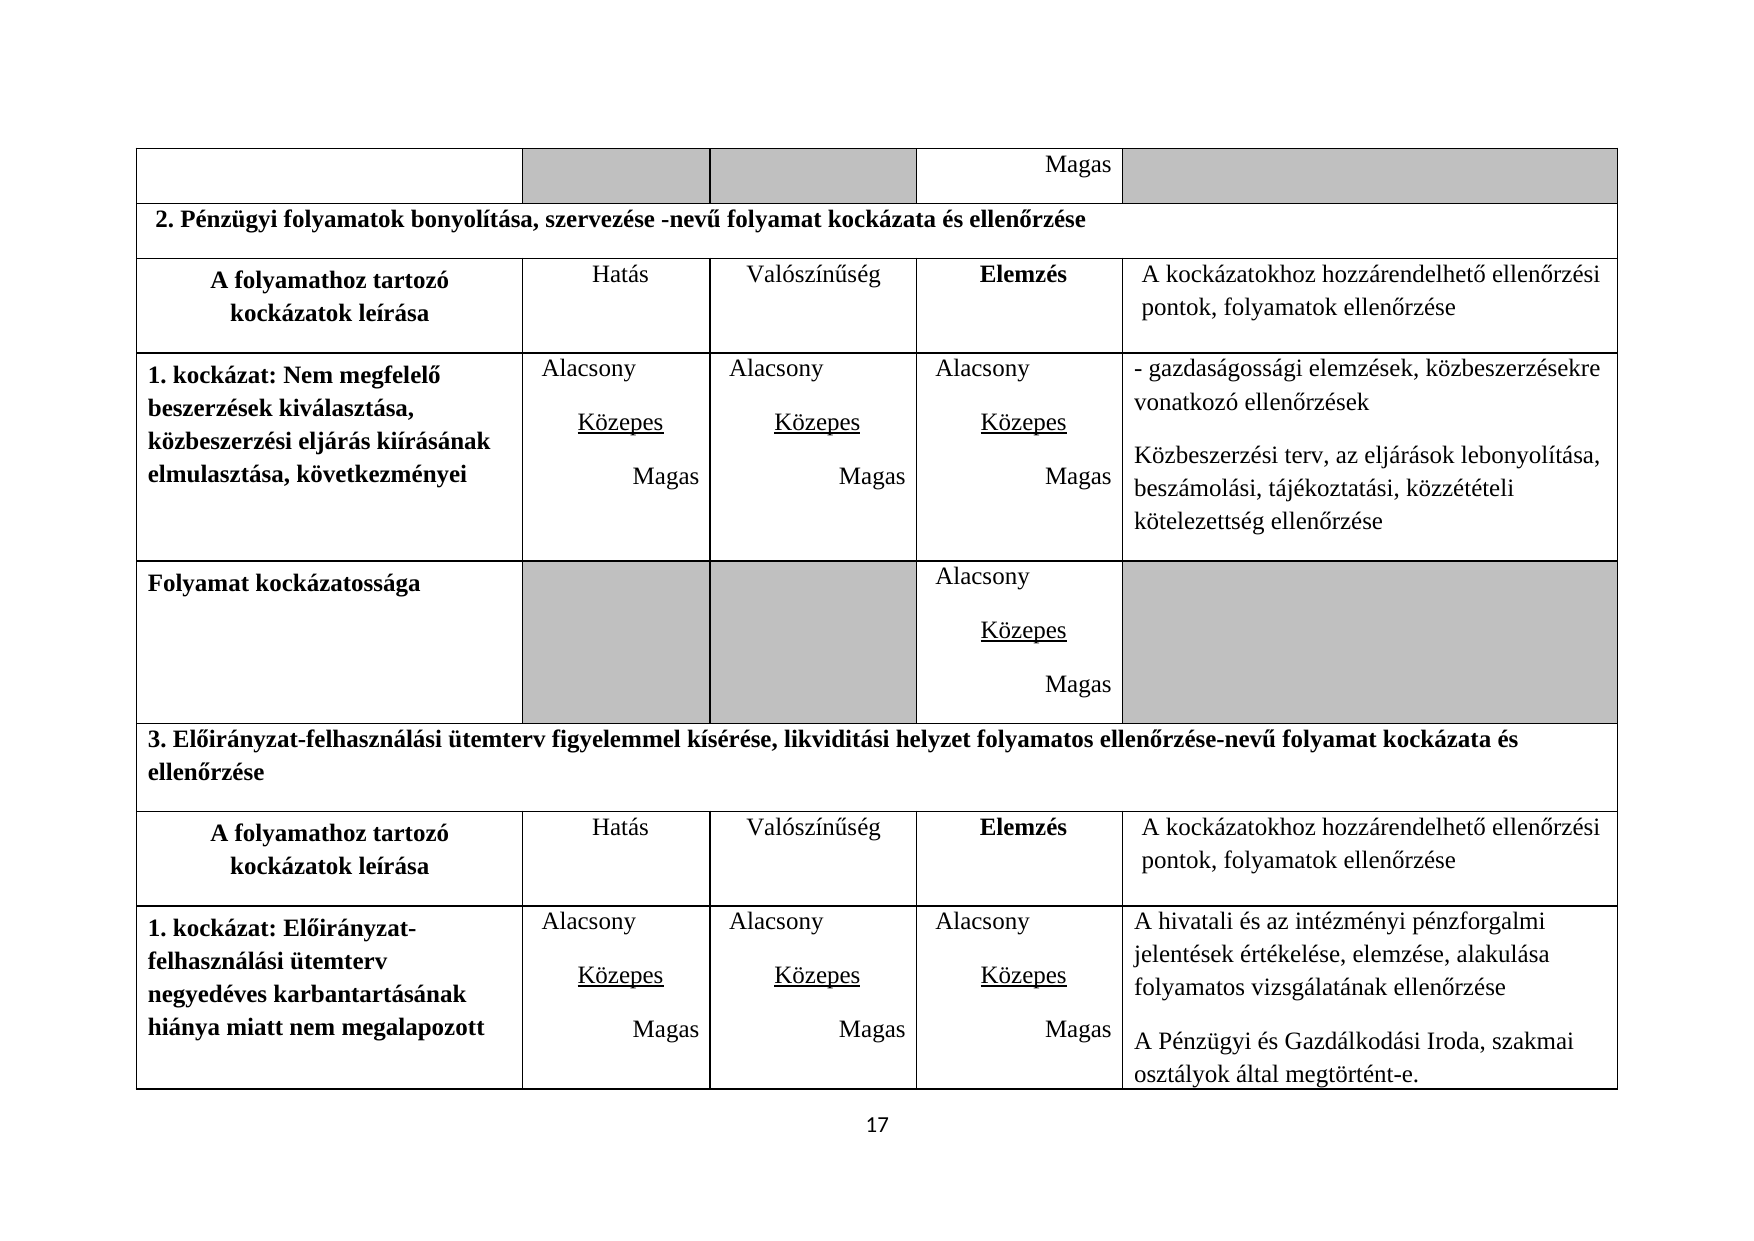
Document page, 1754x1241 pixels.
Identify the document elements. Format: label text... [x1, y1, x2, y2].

table_cell Alacsony Közepes Magas [523, 354, 709, 560]
table_cell Folyamat kockázatossága [137, 562, 522, 723]
table_cell A folyamathoz tartozó kockázatok leírása [137, 259, 522, 352]
table_cell A folyamathoz tartozó kockázatok leírása [137, 812, 522, 905]
table_cell Alacsony Közepes Magas [711, 354, 916, 560]
table_cell [523, 562, 709, 723]
table_cell [1123, 562, 1617, 723]
table_cell Elemzés [917, 812, 1122, 905]
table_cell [523, 907, 709, 1088]
table_cell [711, 562, 916, 723]
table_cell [917, 149, 1122, 203]
table_cell A kockázatokhoz hozzárendelhető ellenőrzési pontok, folyamatok ellenőrzése [1123, 259, 1617, 352]
table_cell Valószínűség [711, 812, 916, 905]
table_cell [137, 149, 522, 203]
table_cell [1123, 907, 1617, 1088]
table_cell [523, 149, 709, 203]
table_cell Alacsony Közepes Magas [917, 562, 1122, 723]
table_cell - gazdaságossági elemzések, közbeszerzésekre vonatkozó ellenőrzések Közbeszerzési terv, az eljárások lebonyolítása, beszámolási, tájékoztatási, közzétételi kötelezettség ellenőrzése [1123, 354, 1617, 560]
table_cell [711, 907, 916, 1088]
table_cell 3. Előirányzat-felhasználási ütemterv figyelemmel kísérése, likviditási helyzet folyamatos ellenőrzése-nevű folyamat kockázata és ellenőrzése [137, 724, 1617, 811]
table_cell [137, 907, 522, 1088]
table_cell [1123, 149, 1617, 203]
table_cell 1. kockázat: Nem megfelelő beszerzések kiválasztása, közbeszerzési eljárás kiírásának elmulasztása, következményei [137, 354, 522, 560]
table_cell [711, 149, 916, 203]
table_cell Hatás [523, 259, 709, 352]
table_cell Elemzés [917, 259, 1122, 352]
table_cell Alacsony Közepes Magas [917, 354, 1122, 560]
table_cell Hatás [523, 812, 709, 905]
table_cell A kockázatokhoz hozzárendelhető ellenőrzési pontok, folyamatok ellenőrzése [1123, 812, 1617, 905]
table_cell 2. Pénzügyi folyamatok bonyolítása, szervezése -nevű folyamat kockázata és ellenőrzése [137, 204, 1617, 258]
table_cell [917, 907, 1122, 1088]
table_cell Valószínűség [711, 259, 916, 352]
